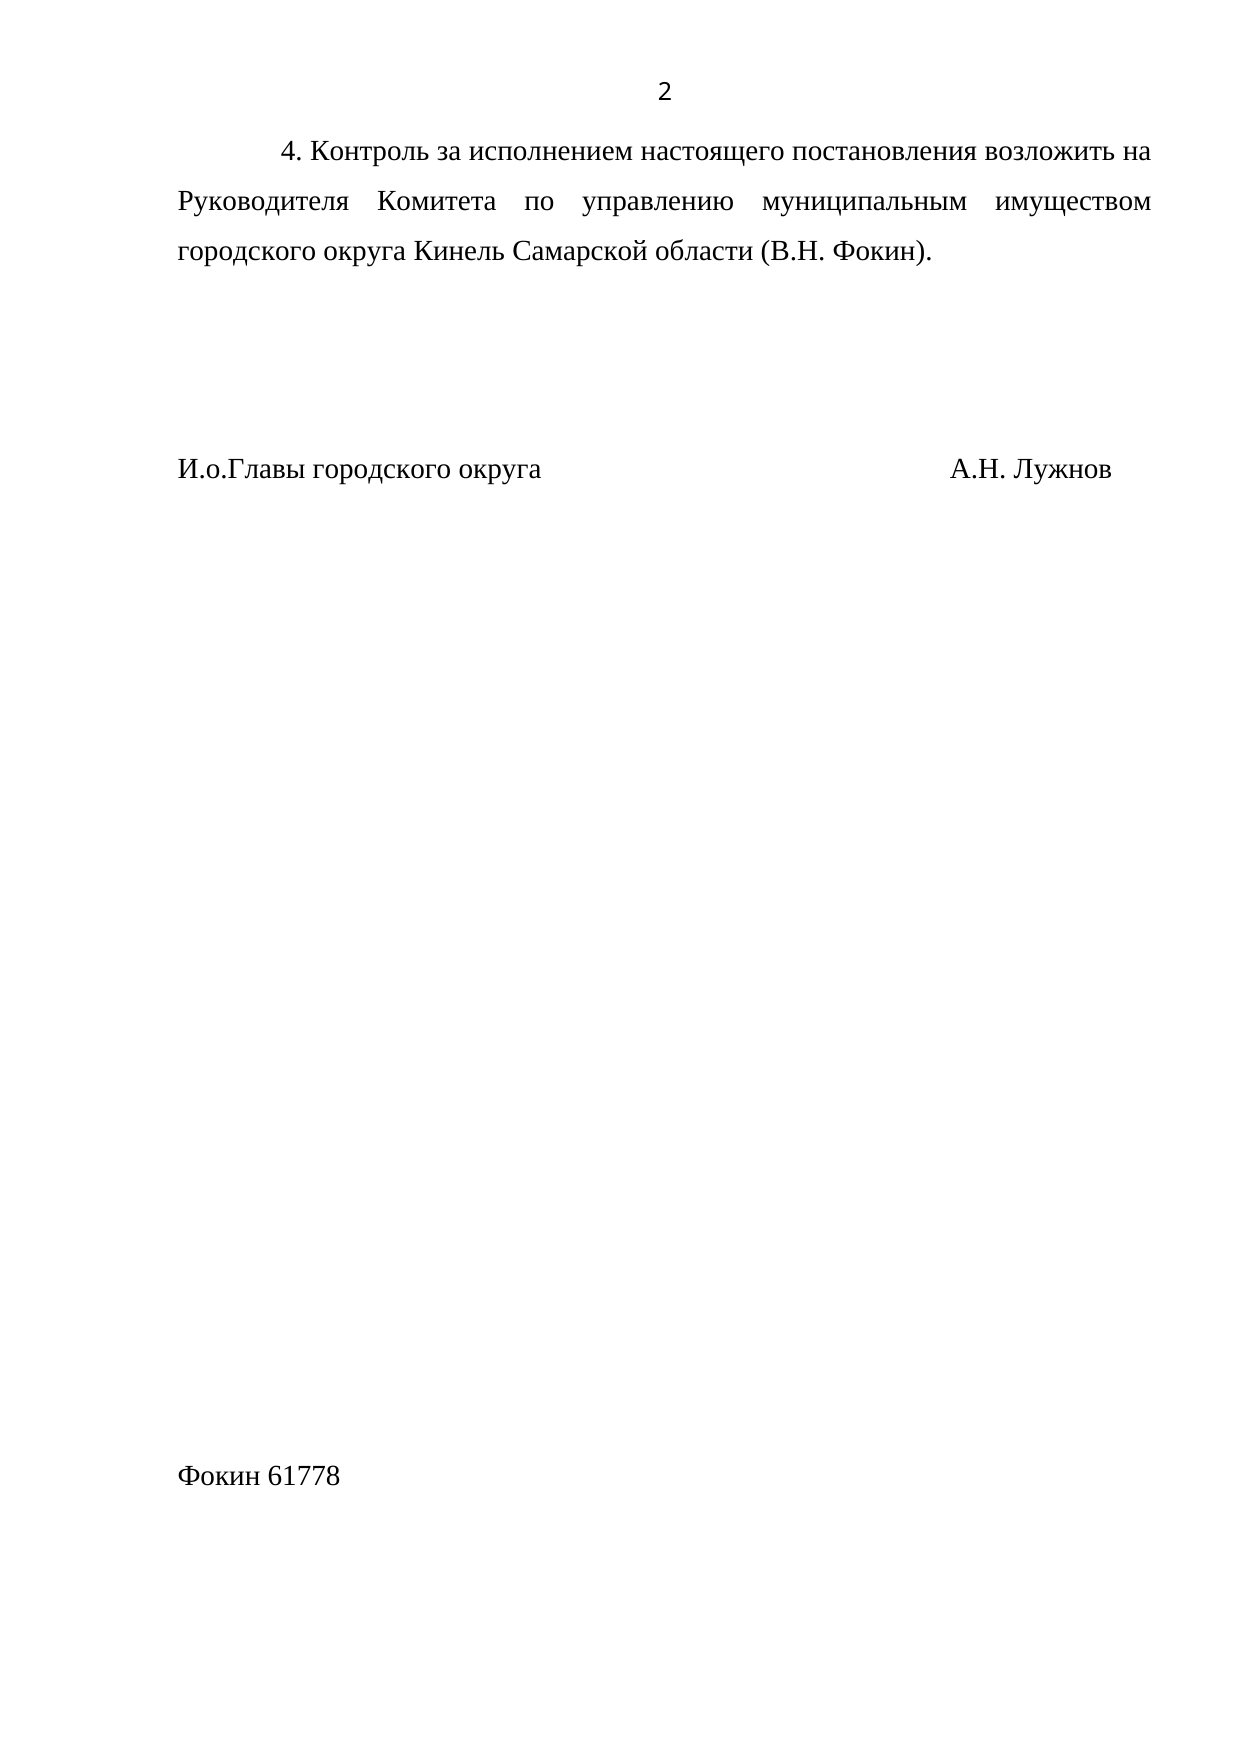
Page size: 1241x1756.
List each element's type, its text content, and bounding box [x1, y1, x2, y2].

text Фокин 61778 [177, 1458, 1152, 1491]
text И.о.Главы городского округа А.Н. Лужнов [177, 452, 1135, 485]
text 4. Контроль за исполнением настоящего постановления возложить на Руководителя Комитета по управлению муниципальным имуществом городского округа Кинель Самарской области (В.Н. Фокин). [177, 133, 1152, 267]
